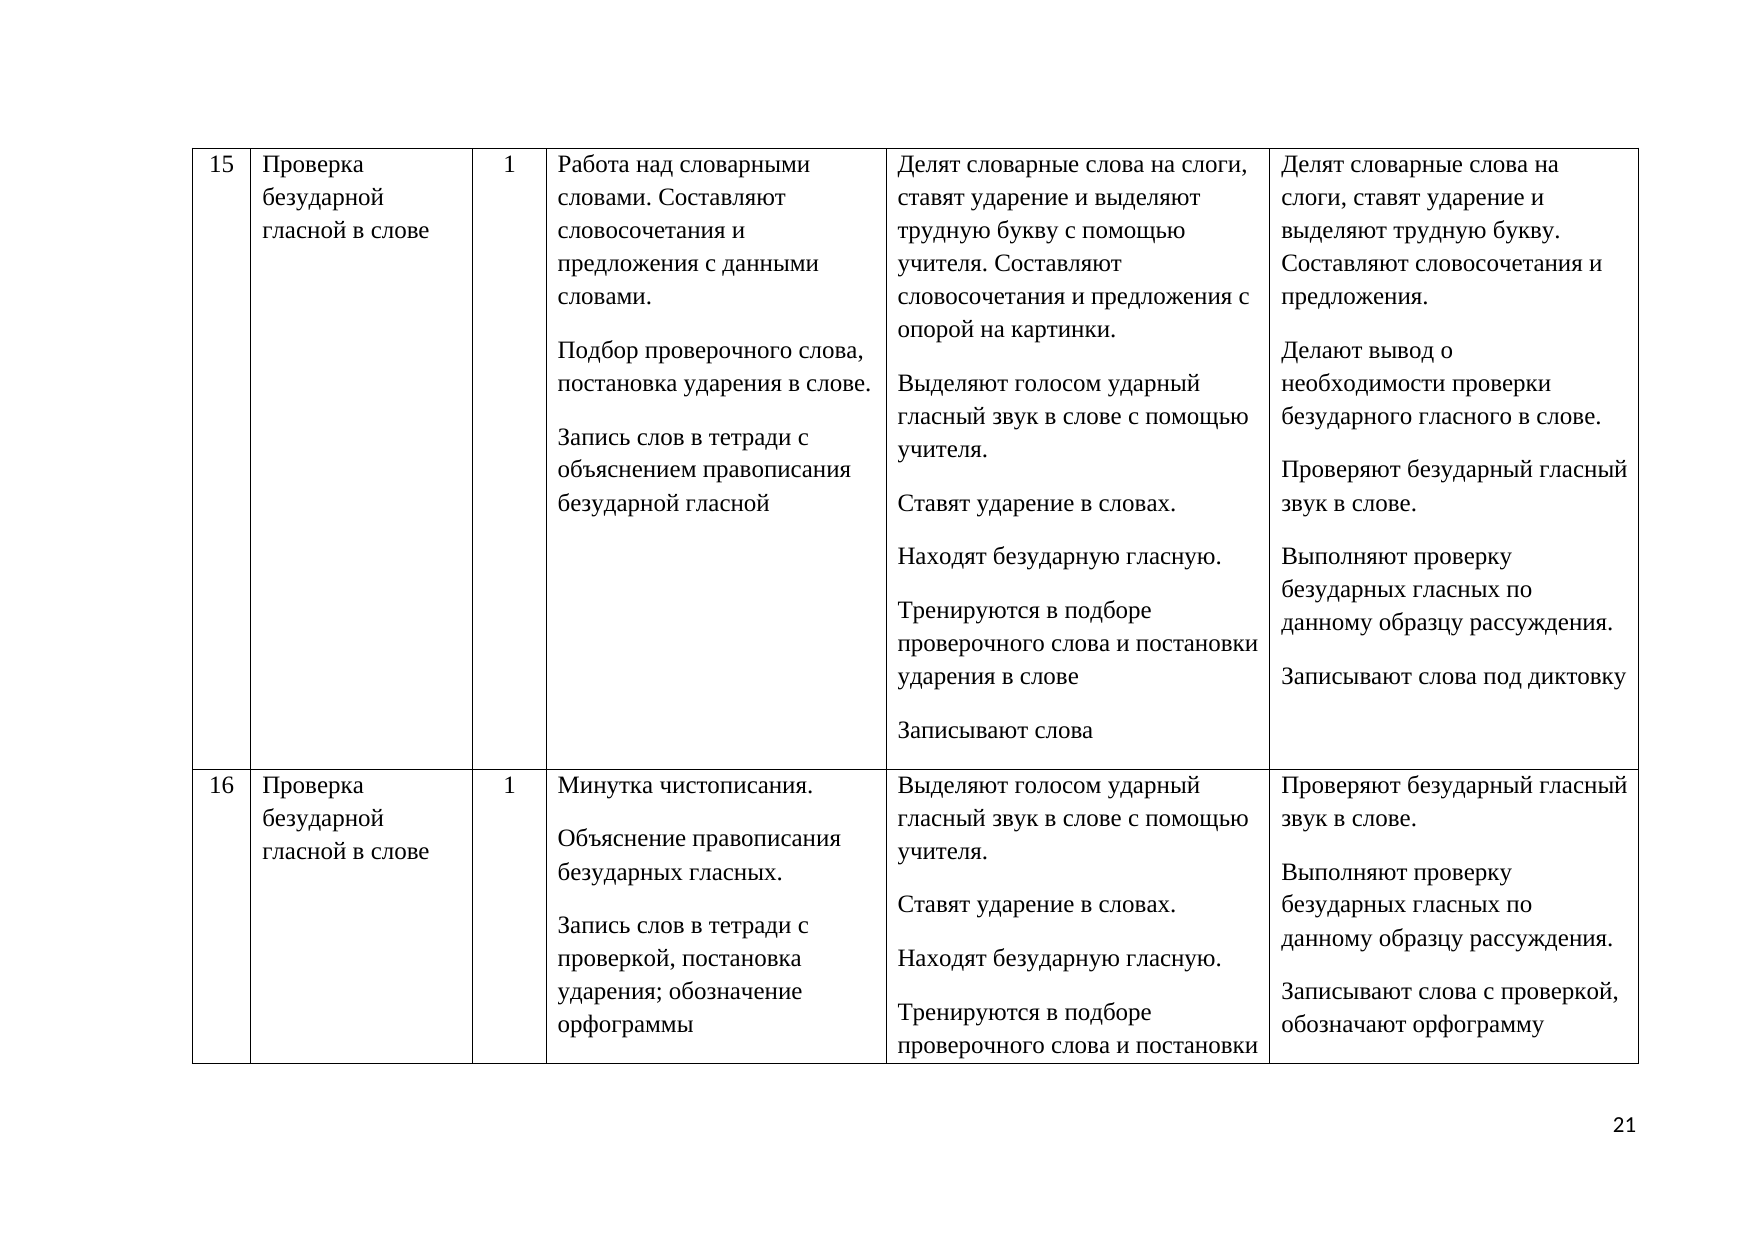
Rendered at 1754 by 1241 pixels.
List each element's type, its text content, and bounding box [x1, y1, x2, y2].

table_header Делят словарные слова на слоги, ставят ударение и выделяют трудную букву. Составляют словосочетания и предложения. Делают вывод о необходимости проверки безударного гласного в слове. Проверяют безударный гласный звук в слове. Выполняют проверку безударных гласных по данному образцу рассуждения. Записывают слова под диктовку [1270, 149, 1638, 769]
table_cell 1 [473, 770, 546, 1063]
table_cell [547, 770, 886, 1063]
table_header 15 [193, 149, 250, 769]
table_header Делят словарные слова на слоги, ставят ударение и выделяют трудную букву с помощью учителя. Составляют словосочетания и предложения с опорой на картинки. Выделяют голосом ударный гласный звук в слове с помощью учителя. Ставят ударение в словах. Находят безударную гласную. Тренируются в подборе проверочного слова и постановки ударения в слове Записывают слова [887, 149, 1269, 769]
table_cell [1270, 770, 1638, 1063]
table_header Проверка безударной гласной в слове [251, 149, 472, 769]
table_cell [251, 770, 472, 1063]
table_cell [887, 770, 1269, 1063]
table_header Работа над словарными словами. Составляют словосочетания и предложения с данными словами. Подбор проверочного слова, постановка ударения в слове. Запись слов в тетради с объяснением правописания безударной гласной [547, 149, 886, 769]
table_header 1 [473, 149, 546, 769]
table_cell 16 [193, 770, 250, 1063]
